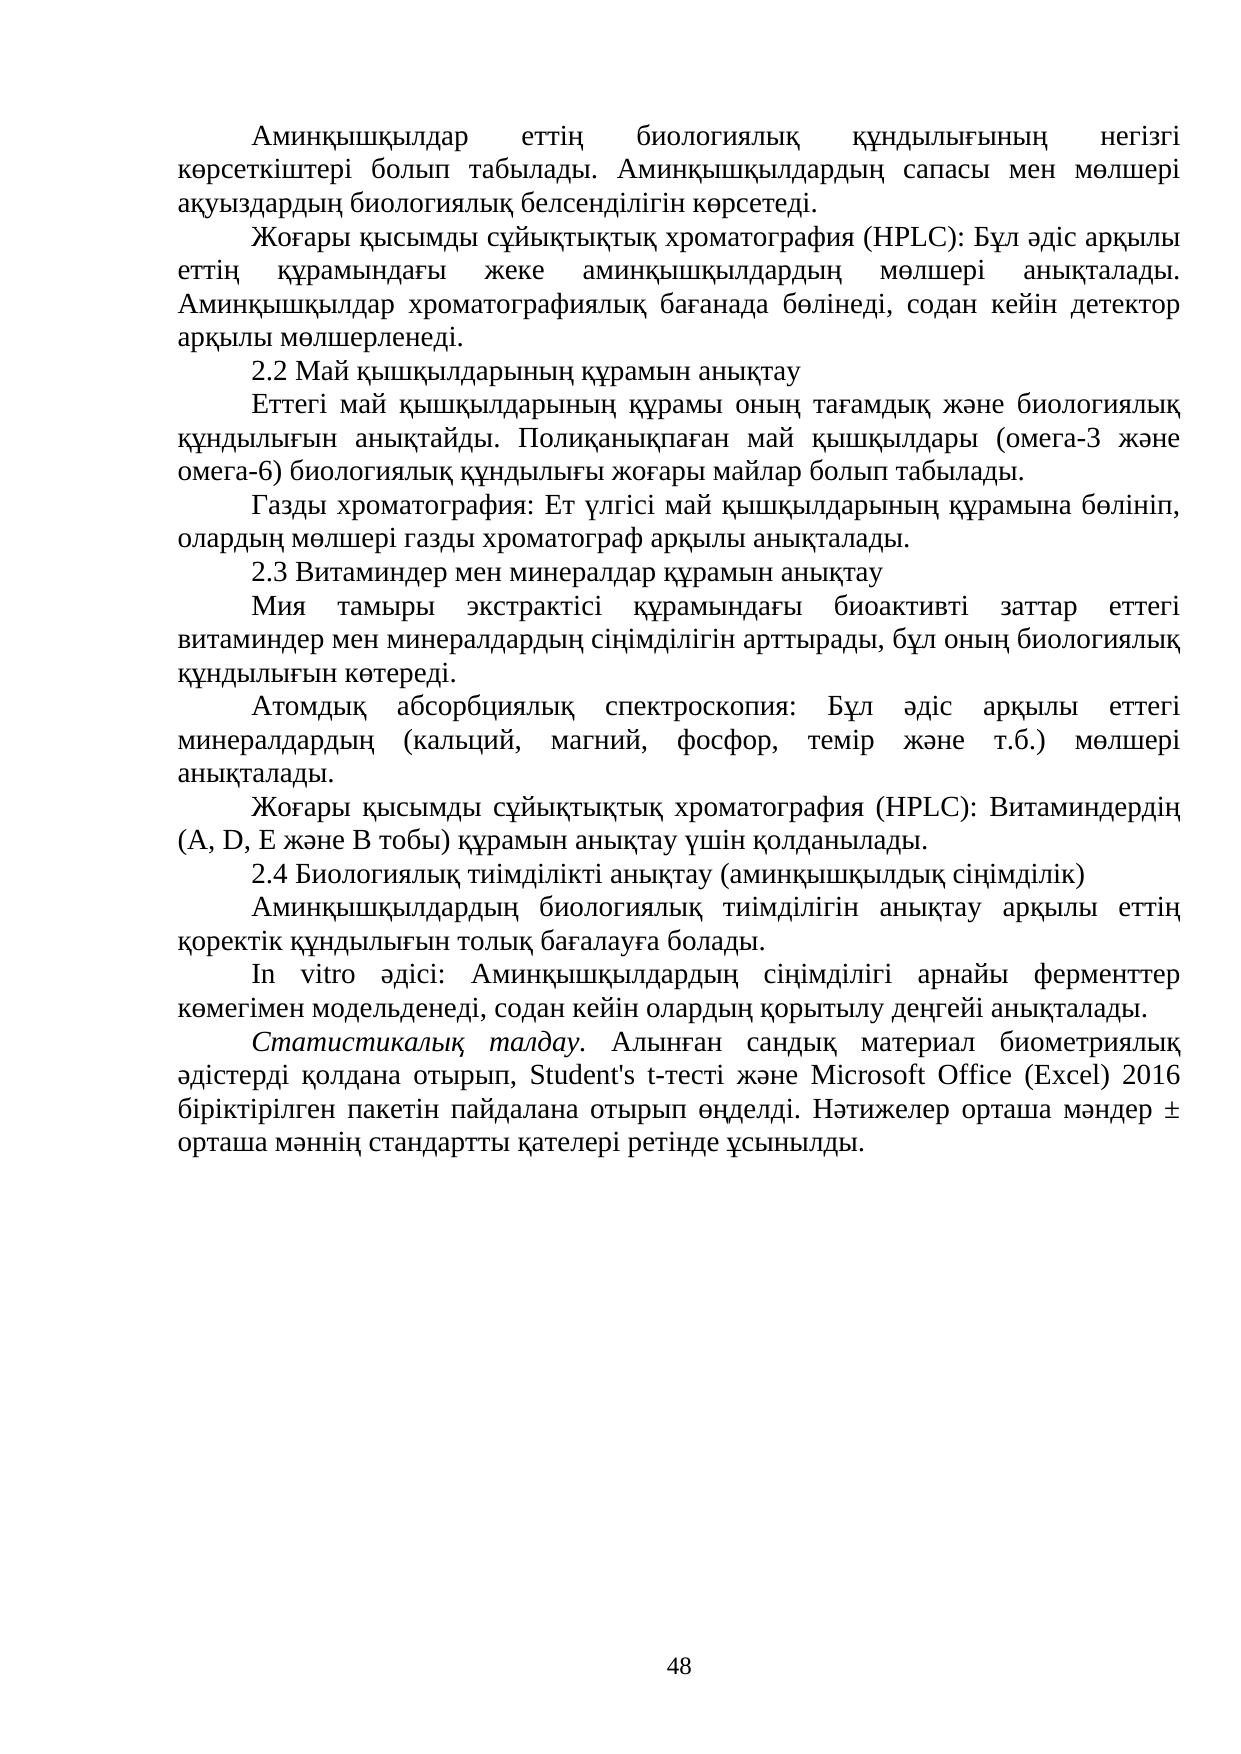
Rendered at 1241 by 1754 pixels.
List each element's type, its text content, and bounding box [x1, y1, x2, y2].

text Жоғары қысымды сұйықтықтық хроматография (HPLC): Витаминдердің (А, D, Е және В тобы) құрамын анықтау үшін қолданылады. [177, 789, 1181, 856]
text 2.2 Май қышқылдарының құрамын анықтау [177, 353, 1181, 386]
text Еттегі май қышқылдарының құрамы оның тағамдық және биологиялық құндылығын анықтайды. Полиқанықпаған май қышқылдары (омега-3 және омега-6) биологиялық құндылығы жоғары майлар болып табылады. [177, 386, 1181, 487]
text 2.4 Биологиялық тиімділікті анықтау (аминқышқылдық сіңімділік) [177, 856, 1181, 889]
text Мия тамыры экстрактісі құрамындағы биоактивті заттар еттегі витаминдер мен минералдардың сіңімділігін арттырады, бұл оның биологиялық құндылығын көтереді. [177, 588, 1181, 688]
text Статистикалық талдау. Алынған сандық материал биометриялық әдістерді қолдана отырып, Student's t-тесті және Microsoft Office (Excel) 2016 біріктірілген пакетін пайдалана отырып өңделді. Нәтижелер орташа мәндер ± орташа мәннің стандартты қателері ретінде ұсынылды. [177, 1024, 1181, 1158]
text Аминқышқылдар еттің биологиялық құндылығының негізгі көрсеткіштері болып табылады. Аминқышқылдардың сапасы мен мөлшері ақуыздардың биологиялық белсенділігін көрсетеді. [177, 118, 1181, 219]
text 2.3 Витаминдер мен минералдар құрамын анықтау [177, 554, 1181, 588]
text In vitro әдісі: Аминқышқылдардың сіңімділігі арнайы ферменттер көмегімен модельденеді, содан кейін олардың қорытылу деңгейі анықталады. [177, 957, 1181, 1024]
text Атомдық абсорбциялық спектроскопия: Бұл әдіс арқылы еттегі минералдардың (кальций, магний, фосфор, темір және т.б.) мөлшері анықталады. [177, 688, 1181, 789]
text Газды хроматография: Ет үлгісі май қышқылдарының құрамына бөлініп, олардың мөлшері газды хроматограф арқылы анықталады. [177, 487, 1181, 554]
text Жоғары қысымды сұйықтықтық хроматография (HPLC): Бұл әдіс арқылы еттің құрамындағы жеке аминқышқылдардың мөлшері анықталады. Аминқышқылдар хроматографиялық бағанада бөлінеді, содан кейін детектор арқылы мөлшерленеді. [177, 219, 1181, 353]
text Аминқышқылдардың биологиялық тиімділігін анықтау арқылы еттің қоректік құндылығын толық бағалауға болады. [177, 889, 1181, 957]
